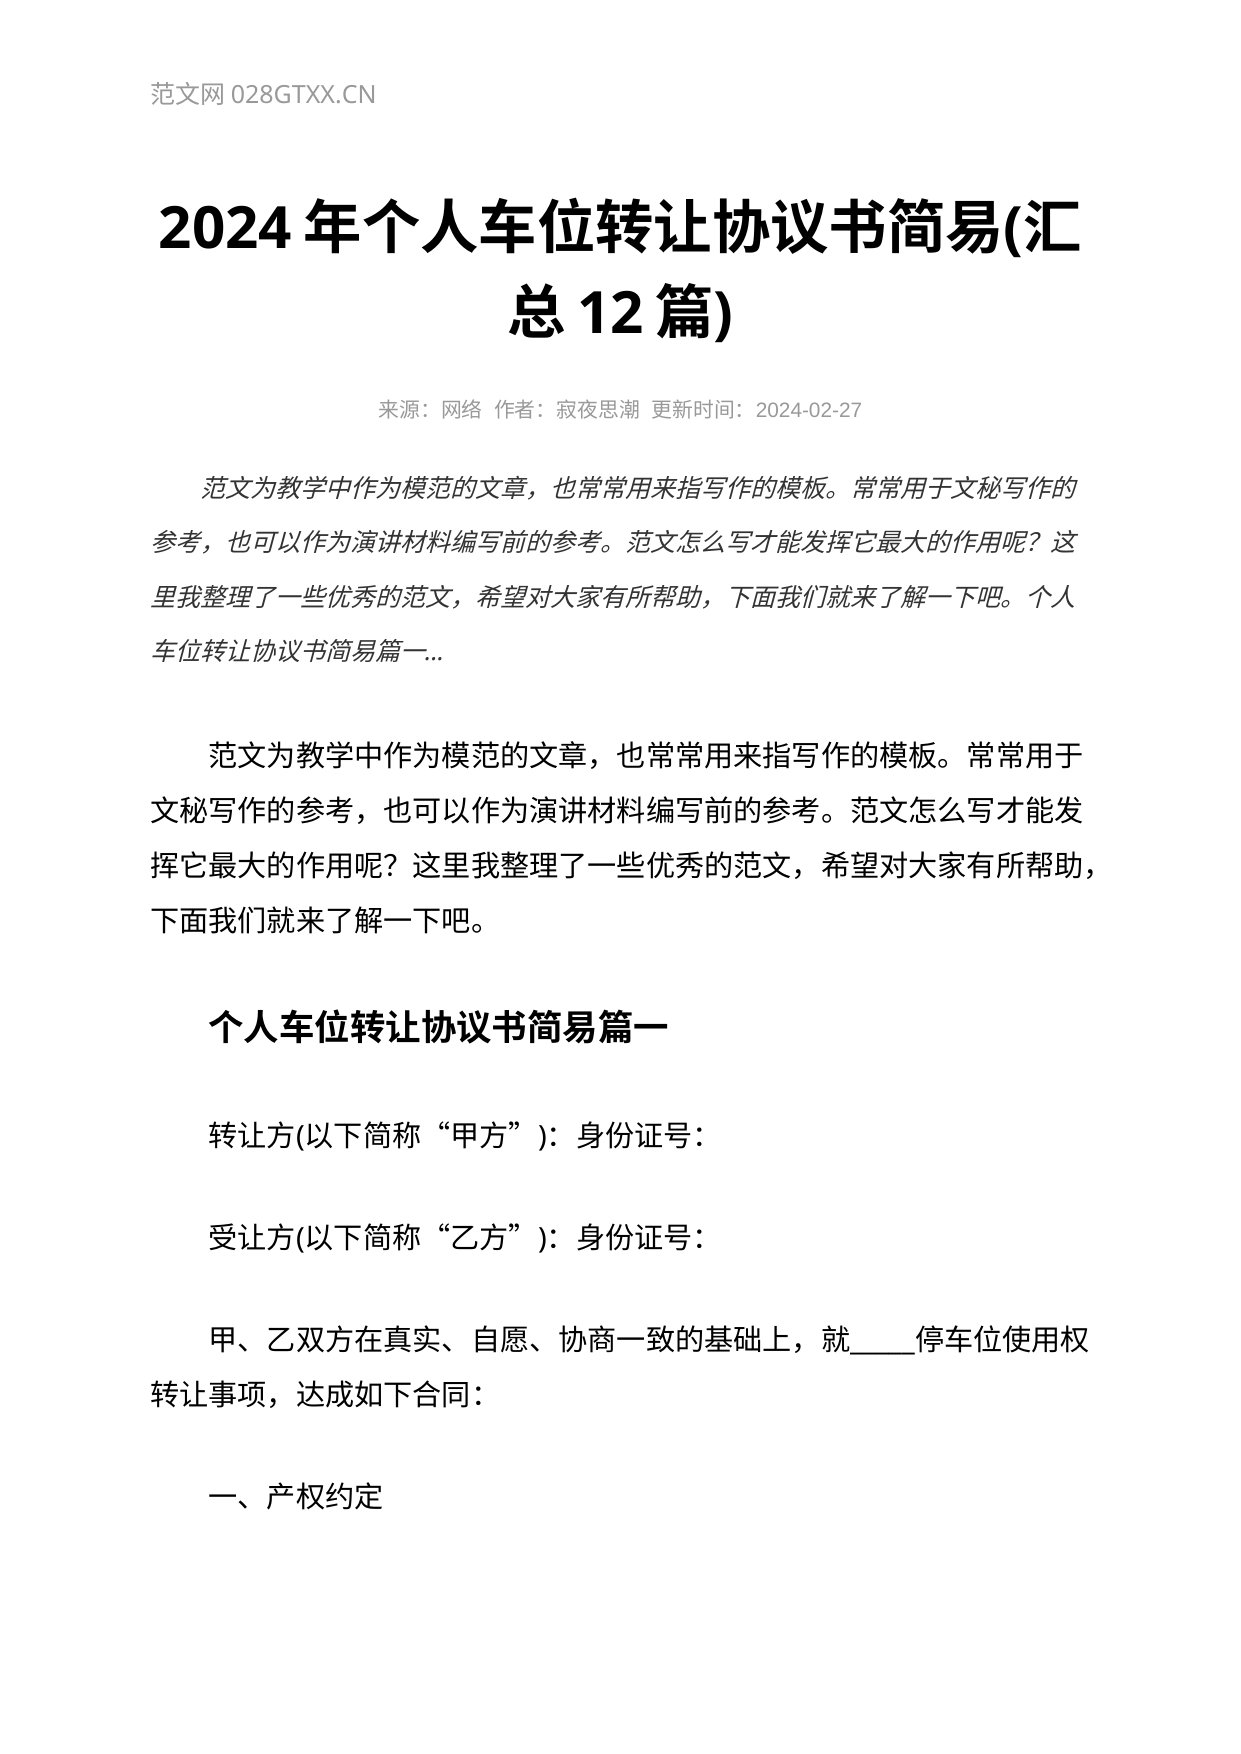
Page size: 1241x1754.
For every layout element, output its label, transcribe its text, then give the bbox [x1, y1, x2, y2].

text 个人车位转让协议书简易篇一 [150, 999, 1090, 1051]
text 范文为教学中作为模范的文章，也常常用来指写作的模板。常常用于文秘写作的参考，也可以作为演讲材料编写前的参考。范文怎么写才能发挥它最大的作用呢？这里我整理了一些优秀的范文，希望对大家有所帮助，下面我们就来了解一下吧。个人车位转让协议书简易篇一... [150, 468, 1090, 668]
text 受让方(以下简称“乙方”)：身份证号： [150, 1215, 1090, 1257]
text 一、产权约定 [150, 1473, 1090, 1516]
text 范文为教学中作为模范的文章，也常常用来指写作的模板。常常用于文秘写作的参考，也可以作为演讲材料编写前的参考。范文怎么写才能发挥它最大的作用呢？这里我整理了一些优秀的范文，希望对大家有所帮助，下面我们就来了解一下吧。 [150, 733, 1090, 940]
text 甲、乙双方在真实、自愿、协商一致的基础上，就_____停车位使用权转让事项，达成如下合同： [150, 1317, 1090, 1414]
text 转让方(以下简称“甲方”)：身份证号： [150, 1113, 1090, 1155]
text 来源：网络 作者：寂夜思潮 更新时间：2024-02-27 [150, 398, 1090, 422]
subtitle 2024年个人车位转让协议书简易(汇总12篇) [150, 181, 1090, 351]
